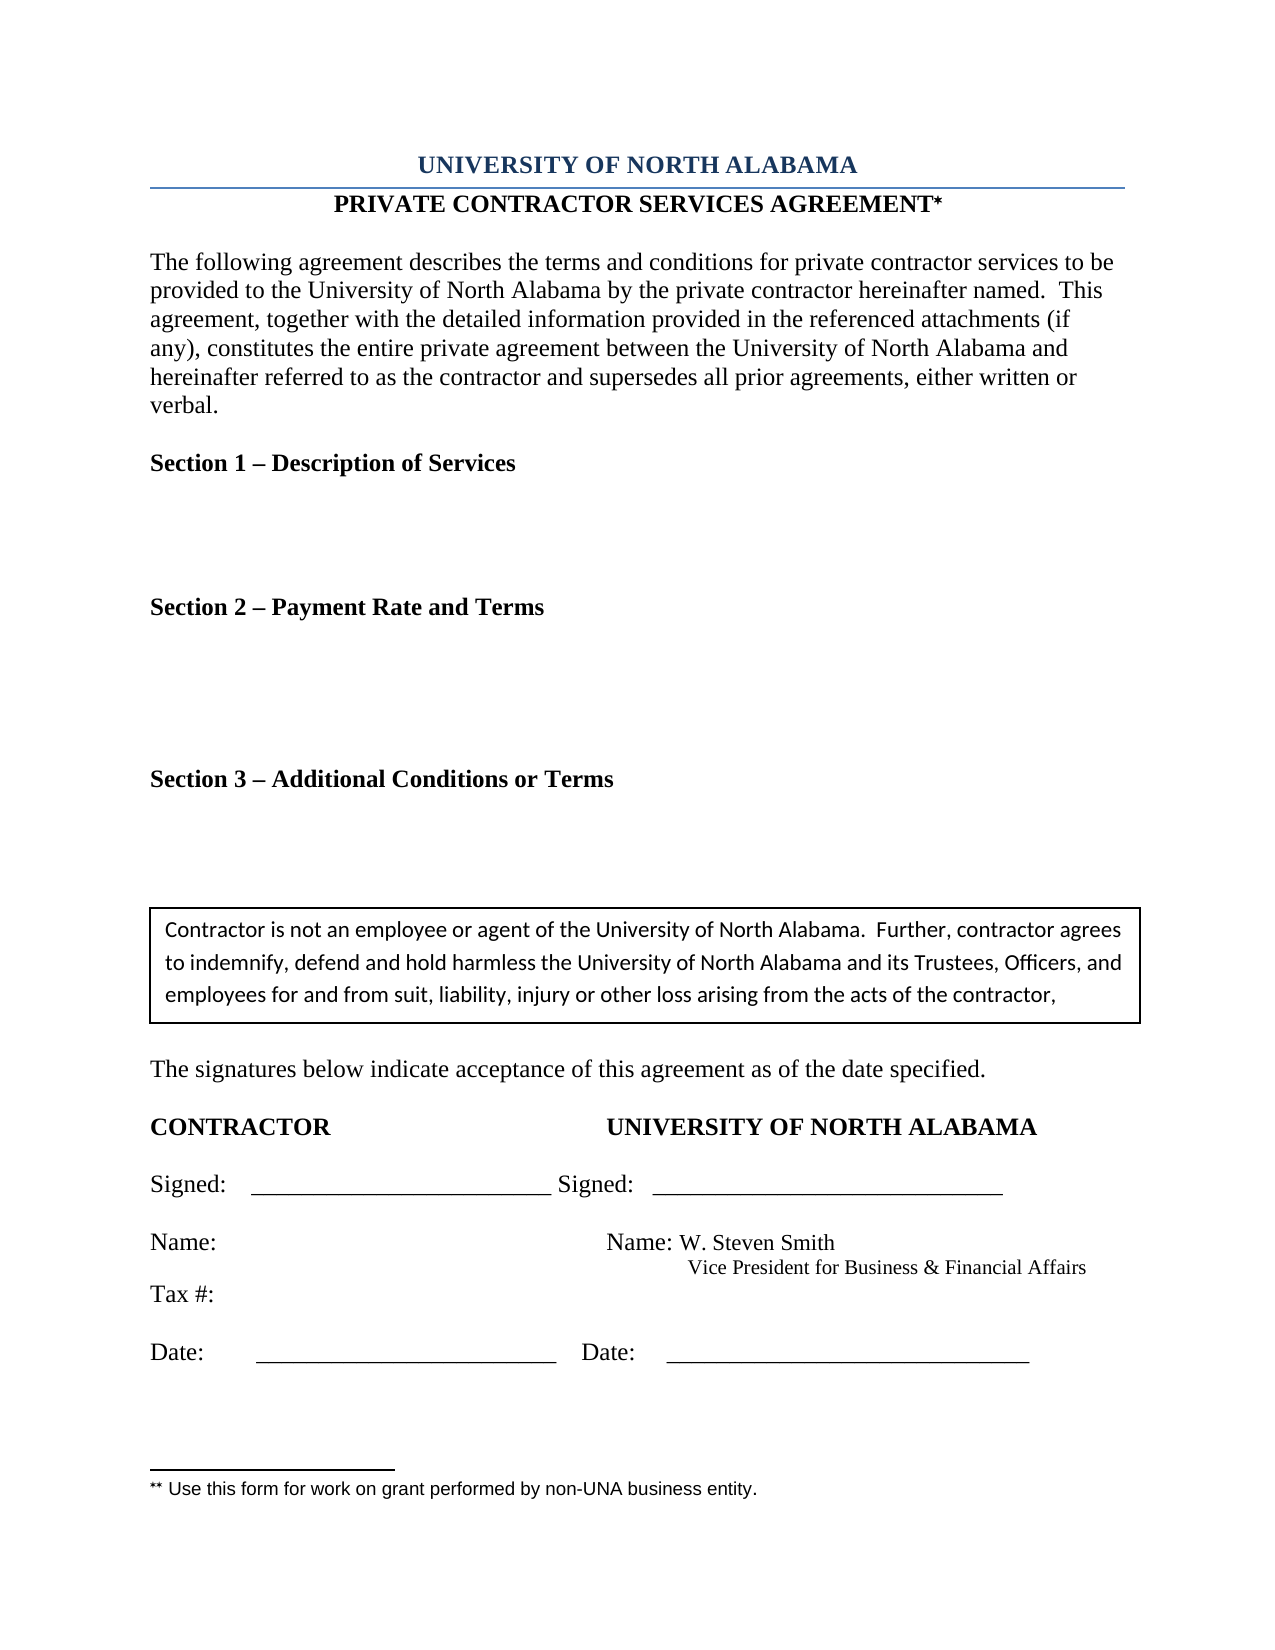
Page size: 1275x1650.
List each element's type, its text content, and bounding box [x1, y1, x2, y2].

text Section 1 – Description of Services [150, 448, 1125, 477]
text Date: ________________________ Date: _____________________________ [150, 1337, 1125, 1366]
text hereinafter referred to as the contractor and supersedes all prior agreements, either written or verbal. [150, 362, 1125, 419]
text CONTRACTOR [150, 1112, 1125, 1140]
text Signed: ________________________ Signed: ____________________________ [150, 1169, 1125, 1198]
text Vice President for Business & Financial Affairs [150, 1255, 1125, 1279]
text PRIVATE CONTRACTOR SERVICES AGREEMENT [150, 189, 1125, 218]
text UNIVERSITY OF NORTH ALABAMA [150, 150, 1125, 187]
text Section 3 – Additional Conditions or Terms [150, 764, 1125, 793]
text The signatures below indicate acceptance of this agreement as of the date specified. [150, 1054, 1125, 1083]
text Name: Name: W. Steven Smith [150, 1227, 1125, 1255]
text Section 2 – Payment Rate and Terms [150, 592, 1125, 620]
text The following agreement describes the terms and conditions for private contractor services to be provided to the by the private contractor hereinafter named. This agreement, together with the detailed information provided in the referenced attachments (if any), constitutes the entire private agreement between the University of North Alabama and [150, 247, 1125, 362]
text Tax #: [150, 1279, 1125, 1308]
